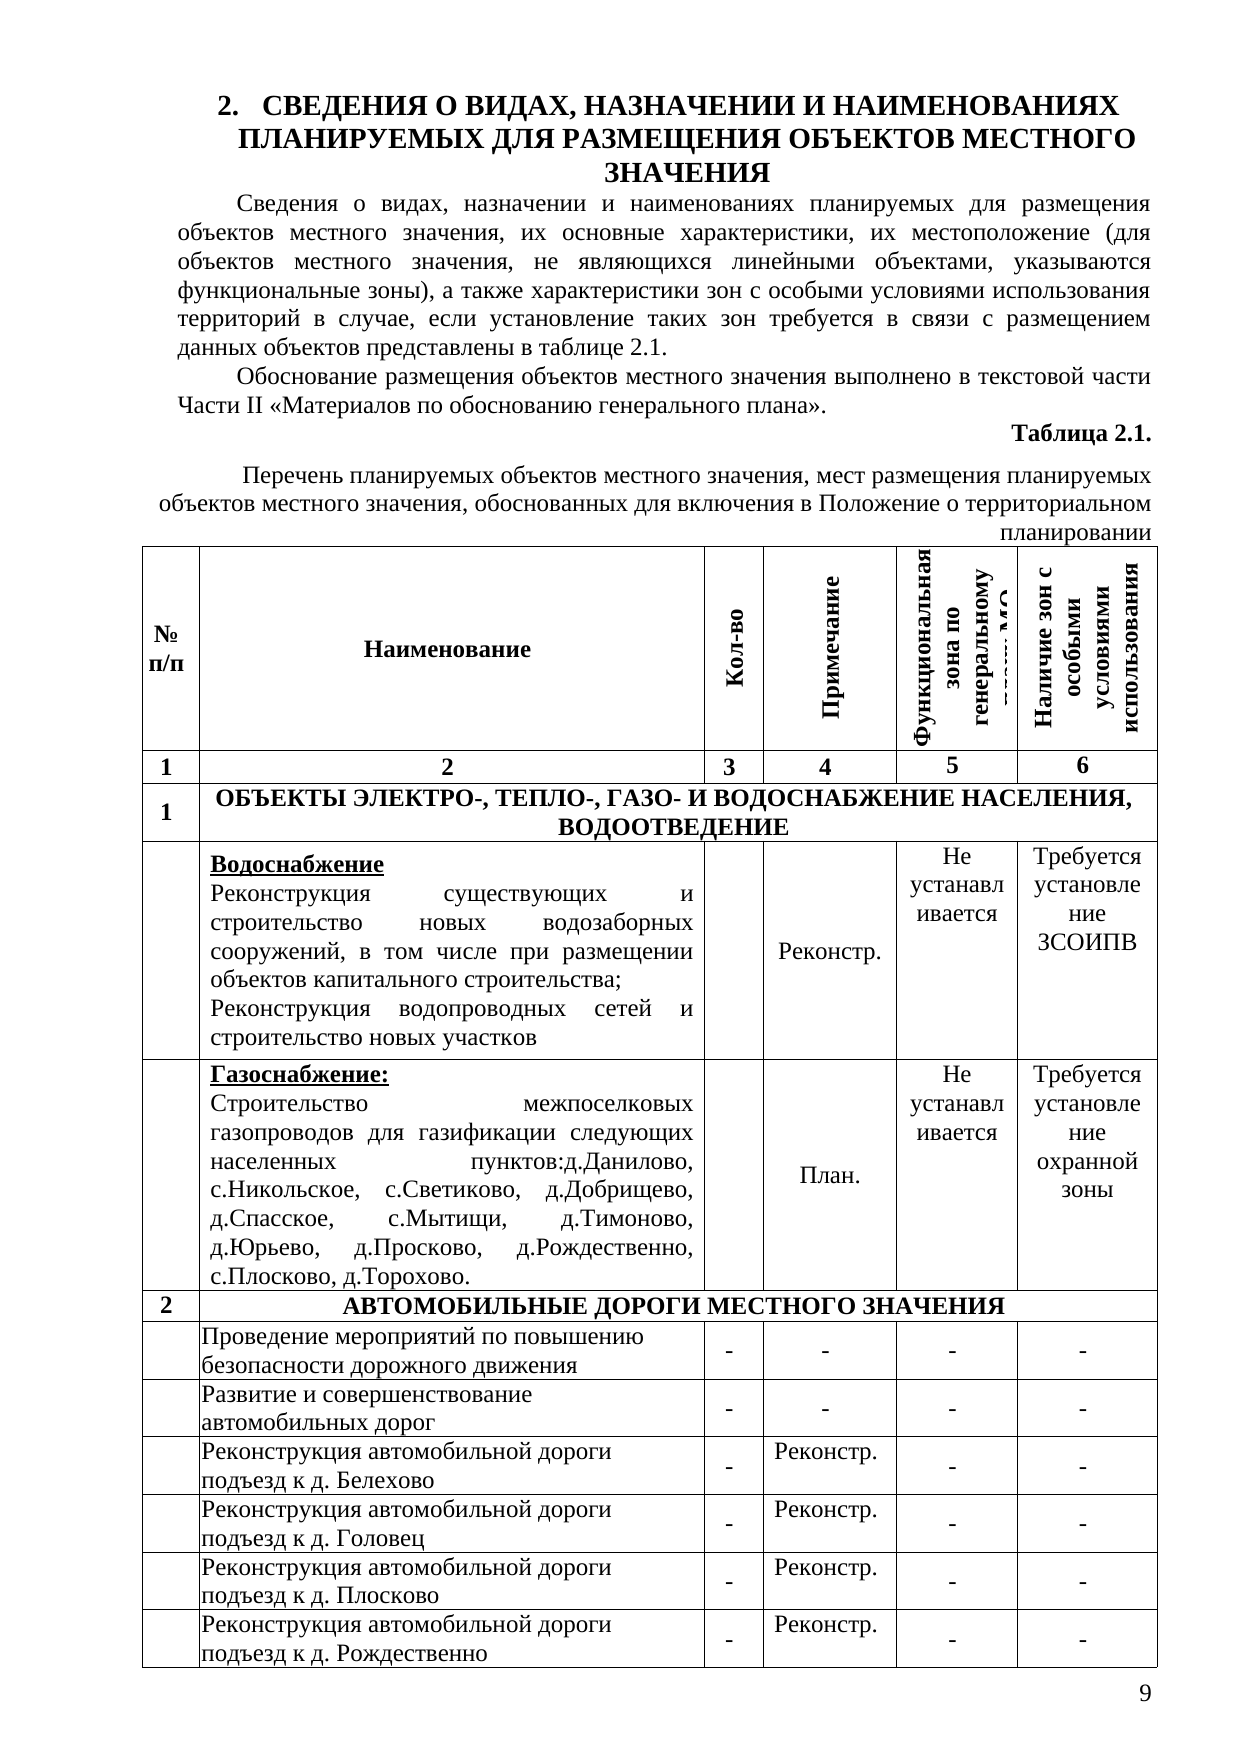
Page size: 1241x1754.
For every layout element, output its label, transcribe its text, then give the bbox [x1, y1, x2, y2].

table_cell План. [764, 1060, 896, 1289]
table_cell [143, 842, 199, 1059]
subtitle Сведения о видах, назначении и наименованиях планируемых для размещения объектов местного значения [185, 88, 1152, 188]
table_cell [143, 1437, 199, 1494]
table_cell - [897, 1437, 1017, 1494]
table_cell - [1018, 1495, 1157, 1552]
table_cell [143, 1553, 199, 1609]
table_cell - [897, 1322, 1017, 1378]
table_cell - [897, 1553, 1017, 1609]
text Сведения о видах, назначении и наименованиях планируемых для размещения объектов местного значения, их основные характеристики, их местоположение (для объектов местного значения, не являющихся линейными объектами, указываются функциональные зоны), а также характеристики зон с особыми условиями использования территорий в случае, если установление таких зон требуется в связи с размещением данных объектов представлены в таблице 2.1. [177, 188, 1152, 361]
table_cell - [897, 1610, 1017, 1667]
table_cell - [1018, 1610, 1157, 1667]
table_cell Автомобильные дороги местного значения [200, 1291, 1157, 1321]
table_cell 5 [897, 751, 1017, 783]
table_cell Реконстр. [764, 1610, 896, 1667]
table_cell - [1018, 1437, 1157, 1494]
table_cell Требуется установление охранной зоны [1018, 1060, 1157, 1289]
table_cell Водоснабжение Реконструкция существующих и строительство новых водозаборных сооружений, в том числе при размещении объектов капитального строительства; Реконструкция водопроводных сетей и строительство новых участков [200, 842, 704, 1059]
table_cell Не устанавливается [897, 1060, 1017, 1289]
table_cell - [897, 1495, 1017, 1552]
table_cell - [705, 1553, 763, 1609]
table_cell Объекты электро-, тепло-, газо- и водоснабжение населения, водоотведение [200, 784, 1157, 841]
table_cell [705, 1060, 763, 1289]
table_cell Реконстр. [764, 1437, 896, 1494]
table_header Функциональная зона по генеральному плану МО [897, 547, 1017, 750]
table_cell [705, 842, 763, 1059]
text Перечень планируемых объектов местного значения, мест размещения планируемых объектов местного значения, обоснованных для включения в Положение о территориальном планировании [148, 460, 1152, 546]
table_header Кол-во [705, 547, 763, 750]
table_cell Реконструкция автомобильной дороги подъезд к д. Белехово [200, 1437, 704, 1494]
table_cell [143, 1610, 199, 1667]
table_cell Реконстр. [764, 1495, 896, 1552]
table_cell 3 [705, 751, 763, 783]
table_cell 2 [200, 751, 704, 783]
table_cell Реконструкция автомобильной дороги подъезд к д. Плосково [200, 1553, 704, 1609]
table_header № п/п [143, 547, 199, 750]
table_cell Не устанавливается [897, 842, 1017, 1059]
table_cell 1 [143, 751, 199, 783]
table_cell - [1018, 1322, 1157, 1378]
table_cell - [705, 1380, 763, 1436]
table_cell 4 [764, 751, 896, 783]
text Таблица 2.1. [177, 418, 1152, 447]
table_cell Газоснабжение: Строительство межпоселковых газопроводов для газификации следующих населенных пунктов:д.Данилово, с.Никольское, с.Светиково, д.Добрищево, д.Спасское, с.Мытищи, д.Тимоново, д.Юрьево, д.Просково, д.Рождественно, с.Плосково, д.Торохово. [200, 1060, 704, 1289]
table_cell - [705, 1322, 763, 1378]
table_cell Реконструкция автомобильной дороги подъезд к д. Головец [200, 1495, 704, 1552]
table_cell 6 [1018, 751, 1157, 783]
table_cell [143, 1380, 199, 1436]
table_cell 1 [143, 784, 199, 841]
table_cell 2 [143, 1291, 199, 1321]
table_cell - [705, 1610, 763, 1667]
table_cell - [1018, 1553, 1157, 1609]
table_header Примечание [764, 547, 896, 750]
table_cell Реконстр. [764, 842, 896, 1059]
table_header Наличие зон с особыми условиями использования территории [1018, 547, 1157, 750]
table_cell Проведение мероприятий по повышению безопасности дорожного движения [200, 1322, 704, 1378]
table_cell - [1018, 1380, 1157, 1436]
table_cell - [764, 1380, 896, 1436]
table_cell - [764, 1322, 896, 1378]
table_cell - [705, 1495, 763, 1552]
table_cell Реконстр. [764, 1553, 896, 1609]
table_cell Развитие и совершенствование автомобильных дорог [200, 1380, 704, 1436]
table_header Наименование [200, 547, 704, 750]
table_cell [143, 1322, 199, 1378]
table_cell - [897, 1380, 1017, 1436]
text Обоснование размещения объектов местного значения выполнено в текстовой части Части II «Материалов по обоснованию генерального плана». [177, 361, 1152, 418]
table_cell [143, 1495, 199, 1552]
table_cell Требуется установление ЗСОИПВ [1018, 842, 1157, 1059]
table_cell Реконструкция автомобильной дороги подъезд к д. Рождественно [200, 1610, 704, 1667]
table_cell [143, 1060, 199, 1289]
table_cell - [705, 1437, 763, 1494]
